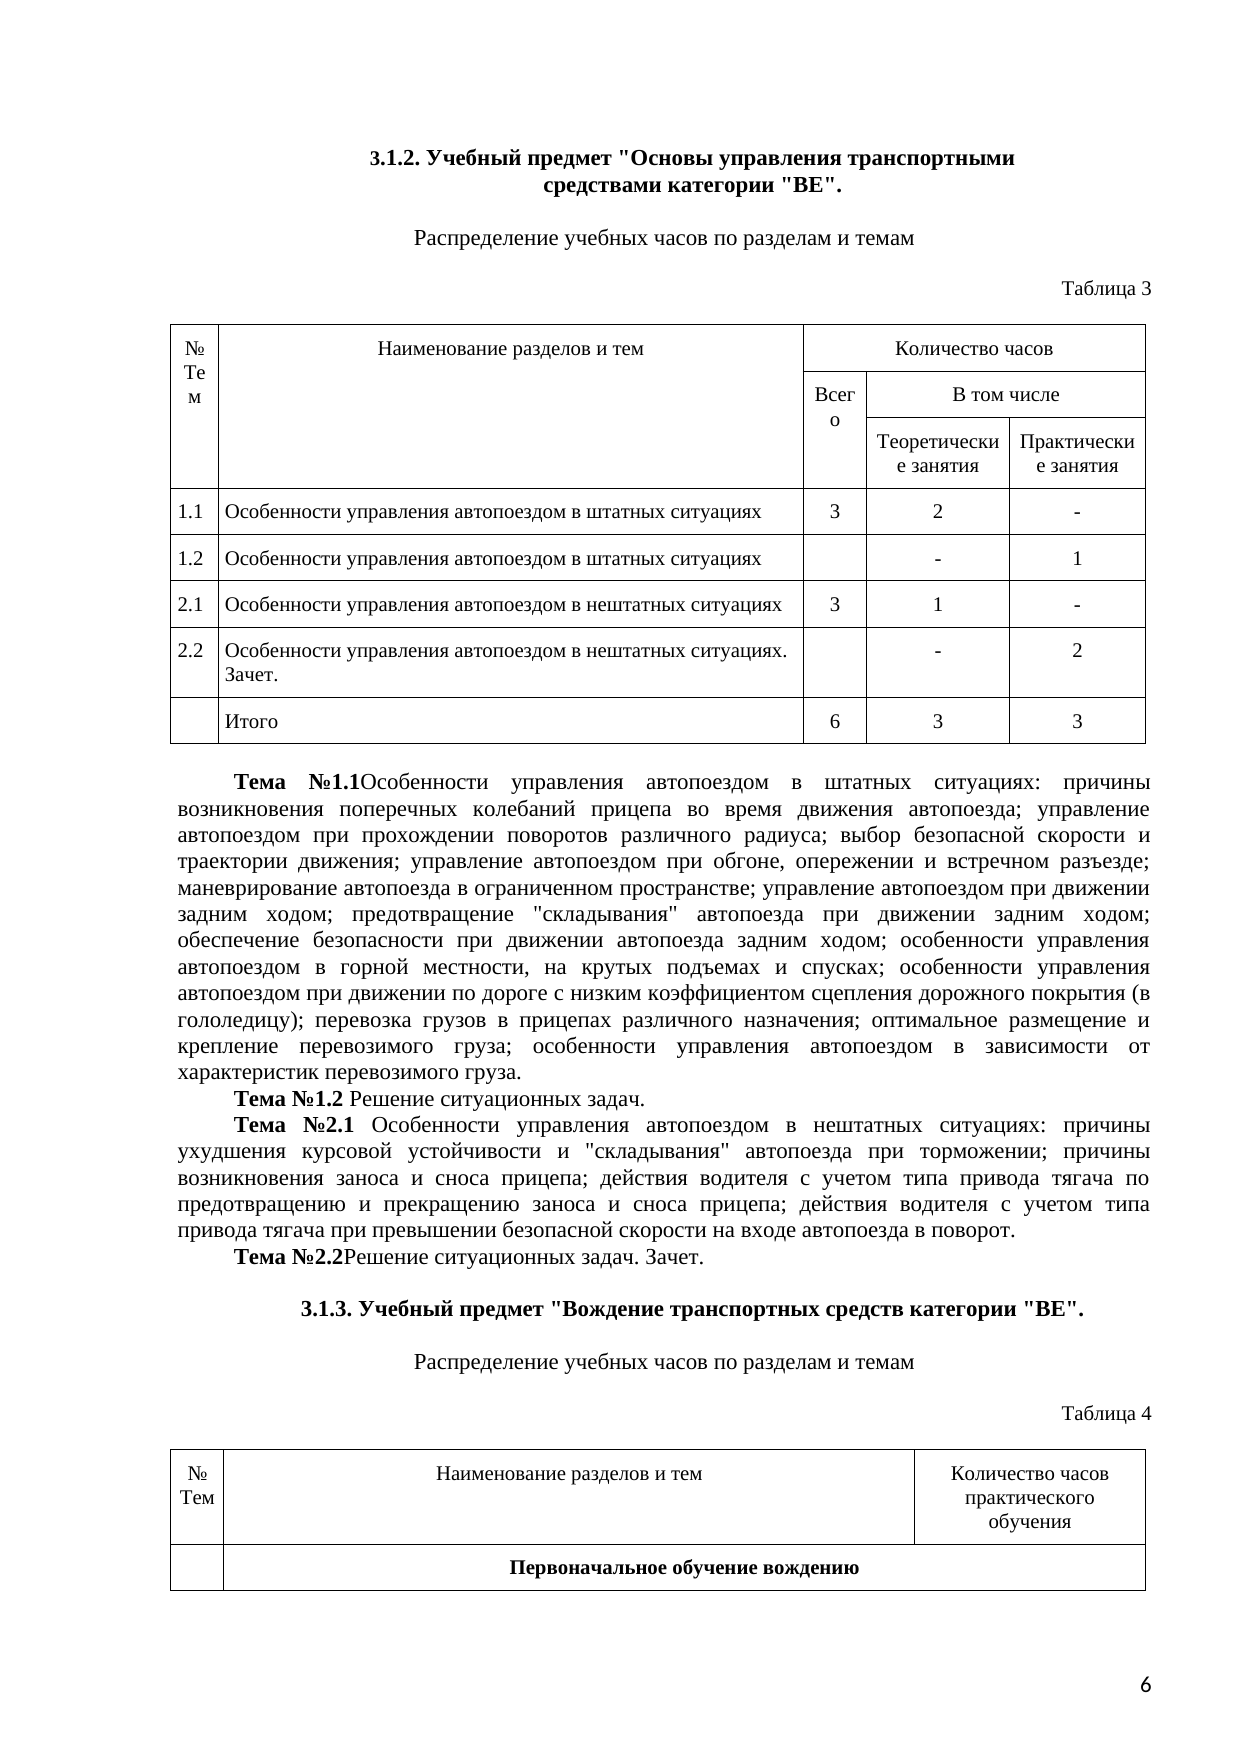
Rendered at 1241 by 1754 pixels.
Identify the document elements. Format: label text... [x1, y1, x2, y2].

table_cell Практические занятия [1010, 418, 1145, 487]
table_cell Итого [219, 698, 803, 743]
table_cell Особенности управления автопоездом в нештатных ситуациях. Зачет. [219, 628, 803, 697]
table_cell 3 [804, 581, 866, 627]
text Тема №1.1Особенности управления автопоездом в штатных ситуациях: причины возникновения поперечных колебаний прицепа во время движения автопоезда; управление автопоездом при прохождении поворотов различного радиуса; выбор безопасной скорости и траектории движения; управление автопоездом при обгоне, опережении и встречном разъезде; маневрирование автопоезда в ограниченном пространстве; управление автопоездом при движении задним ходом; предотвращение "складывания" автопоезда при движении задним ходом; обеспечение безопасности при движении автопоезда задним ходом; особенности управления автопоездом в горной местности, на крутых подъемах и спусках; особенности управления автопоездом при движении по дороге с низким коэффициентом сцепления дорожного покрытия (в гололедицу); перевозка грузов в прицепах различного назначения; оптимальное размещение и крепление перевозимого груза; особенности управления автопоездом в зависимости от характеристик перевозимого груза. [177, 768, 1152, 1085]
table_cell - [1010, 581, 1145, 627]
table_header Наименование разделов и тем [219, 325, 803, 487]
table_cell 1 [1010, 535, 1145, 580]
table_cell В том числе [867, 372, 1145, 417]
table_cell - [1010, 489, 1145, 534]
table_cell - [867, 628, 1009, 697]
table_cell Теоретические занятия [867, 418, 1009, 487]
table_cell 2 [867, 489, 1009, 534]
table_header № Тем [171, 1450, 223, 1543]
text Распределение учебных часов по разделам и темам [177, 1348, 1152, 1374]
table_header Наименование разделов и тем [224, 1450, 914, 1543]
table_cell 3 [867, 698, 1009, 743]
table_cell Особенности управления автопоездом в нештатных ситуациях [219, 581, 803, 627]
text Таблица 3 [177, 276, 1152, 300]
table_cell Всего [804, 372, 866, 487]
text 3.1.2. Учебный предмет "Основы управления транспортными [177, 144, 1152, 171]
table_cell 2 [1010, 628, 1145, 697]
table_cell 1.2 [171, 535, 218, 580]
table_header № Тем [171, 325, 218, 487]
table_cell 2.1 [171, 581, 218, 627]
table_cell 1.1 [171, 489, 218, 534]
table_header Количество часов [804, 325, 1145, 371]
text Тема №2.2Решение ситуационных задач. Зачет. [177, 1243, 1152, 1269]
table_cell [171, 1545, 223, 1590]
table_cell - [867, 535, 1009, 580]
text средствами категории "BE". [177, 171, 1152, 197]
text Таблица 4 [177, 1401, 1152, 1425]
table_cell [171, 698, 218, 743]
text Распределение учебных часов по разделам и темам [177, 223, 1152, 250]
table_cell [804, 628, 866, 697]
text 3.1.3. Учебный предмет "Вождение транспортных средств категории "BE". [177, 1296, 1152, 1322]
text Тема №1.2 Решение ситуационных задач. [177, 1085, 1152, 1111]
table_cell 1 [867, 581, 1009, 627]
table_cell 3 [1010, 698, 1145, 743]
table_header Количество часов практического обучения [915, 1450, 1145, 1543]
table_cell 3 [804, 489, 866, 534]
table_cell Особенности управления автопоездом в штатных ситуациях [219, 535, 803, 580]
table_cell Особенности управления автопоездом в штатных ситуациях [219, 489, 803, 534]
table_cell Первоначальное обучение вождению [224, 1545, 1145, 1590]
table_cell 6 [804, 698, 866, 743]
text Тема №2.1 Особенности управления автопоездом в нештатных ситуациях: причины ухудшения курсовой устойчивости и "складывания" автопоезда при торможении; причины возникновения заноса и сноса прицепа; действия водителя с учетом типа привода тягача по предотвращению и прекращению заноса и сноса прицепа; действия водителя с учетом типа привода тягача при превышении безопасной скорости на входе автопоезда в поворот. [177, 1111, 1152, 1243]
table_cell [804, 535, 866, 580]
table_cell 2.2 [171, 628, 218, 697]
